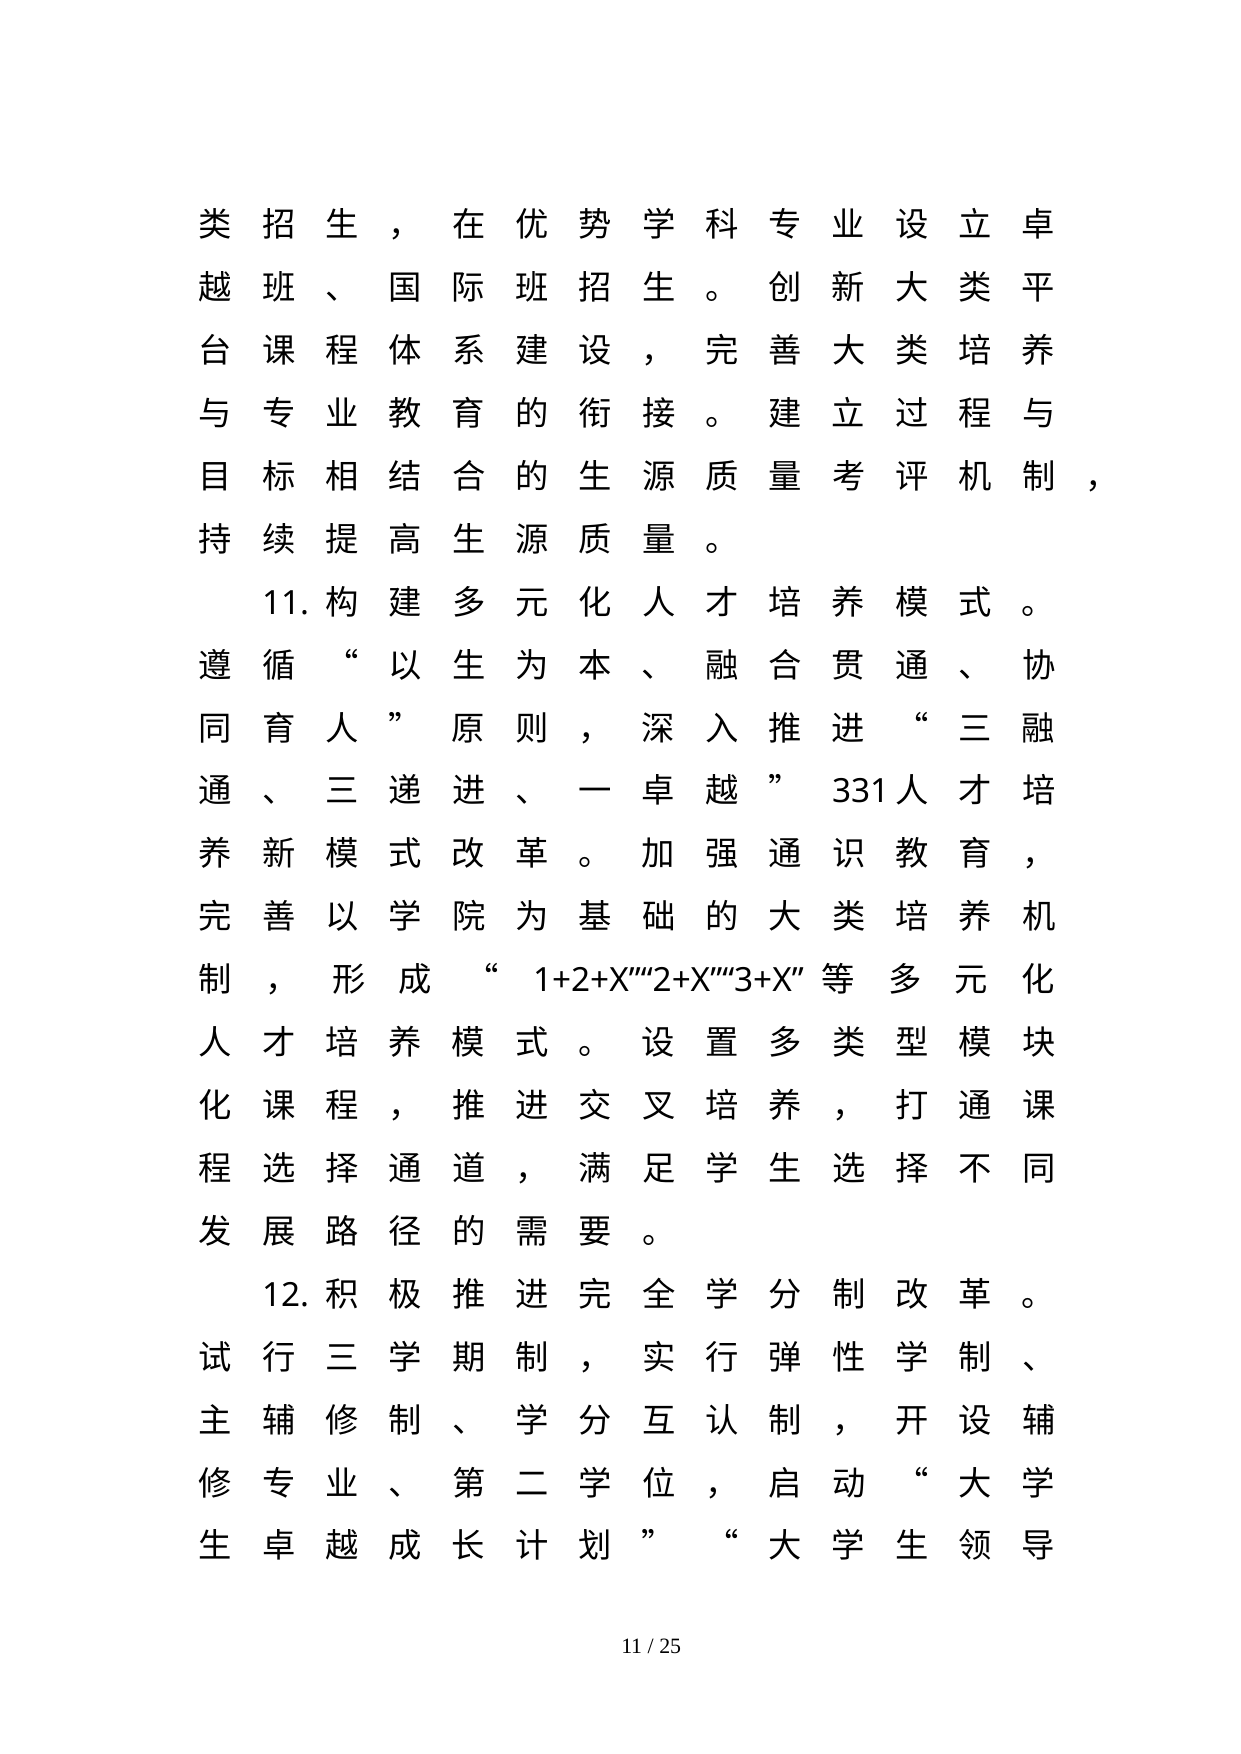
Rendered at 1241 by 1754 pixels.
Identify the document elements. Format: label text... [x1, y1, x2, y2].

list 构建多元化人才培养模式。遵循“以生为本、融合贯通、协同育人”原则，深入推进“三融通、三递进、一卓越”331人才培养新模式改革。加强通识教育，完善以学院为基础的大类培养机制，形成“1+2+X”“2+X”“3+X”等多元化人才培养模式。设置多类型模块化课程，推进交叉培养，打通课程选择通道，满足学生选择不同发展路径的需要。 [174, 568, 1085, 1260]
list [174, 1260, 1085, 1575]
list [174, 191, 1085, 568]
